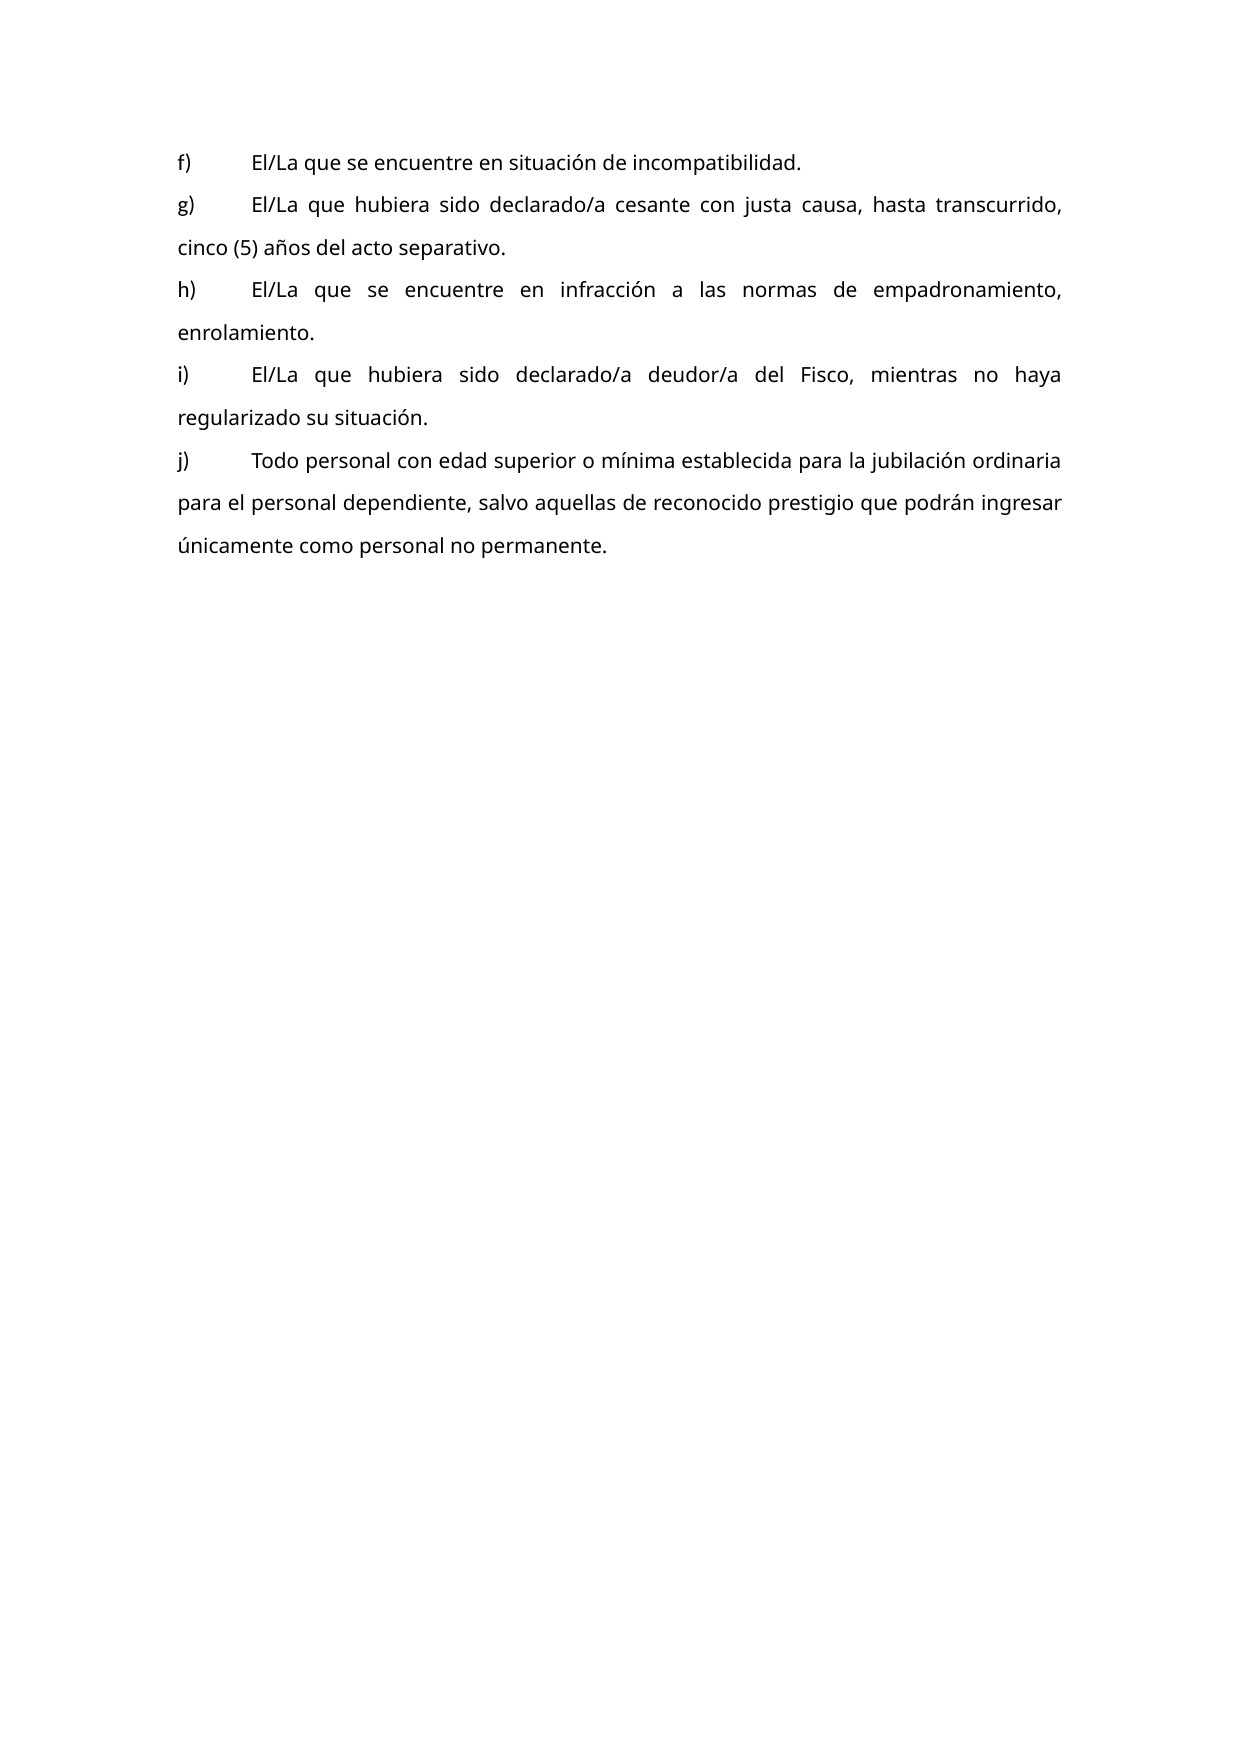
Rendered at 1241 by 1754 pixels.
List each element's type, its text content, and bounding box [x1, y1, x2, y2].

list El/La que hubiera sido declarado/a deudor/a del Fisco, mientras no haya regularizado su situación. [177, 361, 1063, 432]
list El/La que hubiera sido declarado/a cesante con justa causa, hasta transcurrido, cinco (5) años del acto separativo. [177, 190, 1063, 261]
list El/La que se encuentre en infracción a las normas de empadronamiento, enrolamiento. [177, 275, 1063, 346]
list El/La que se encuentre en situación de incompatibilidad. [177, 148, 1063, 176]
list Todo personal con edad superior o mínima establecida para la jubilación ordinaria para el personal dependiente, salvo aquellas de reconocido prestigio que podrán ingresar únicamente como personal no permanente. [177, 446, 1063, 559]
